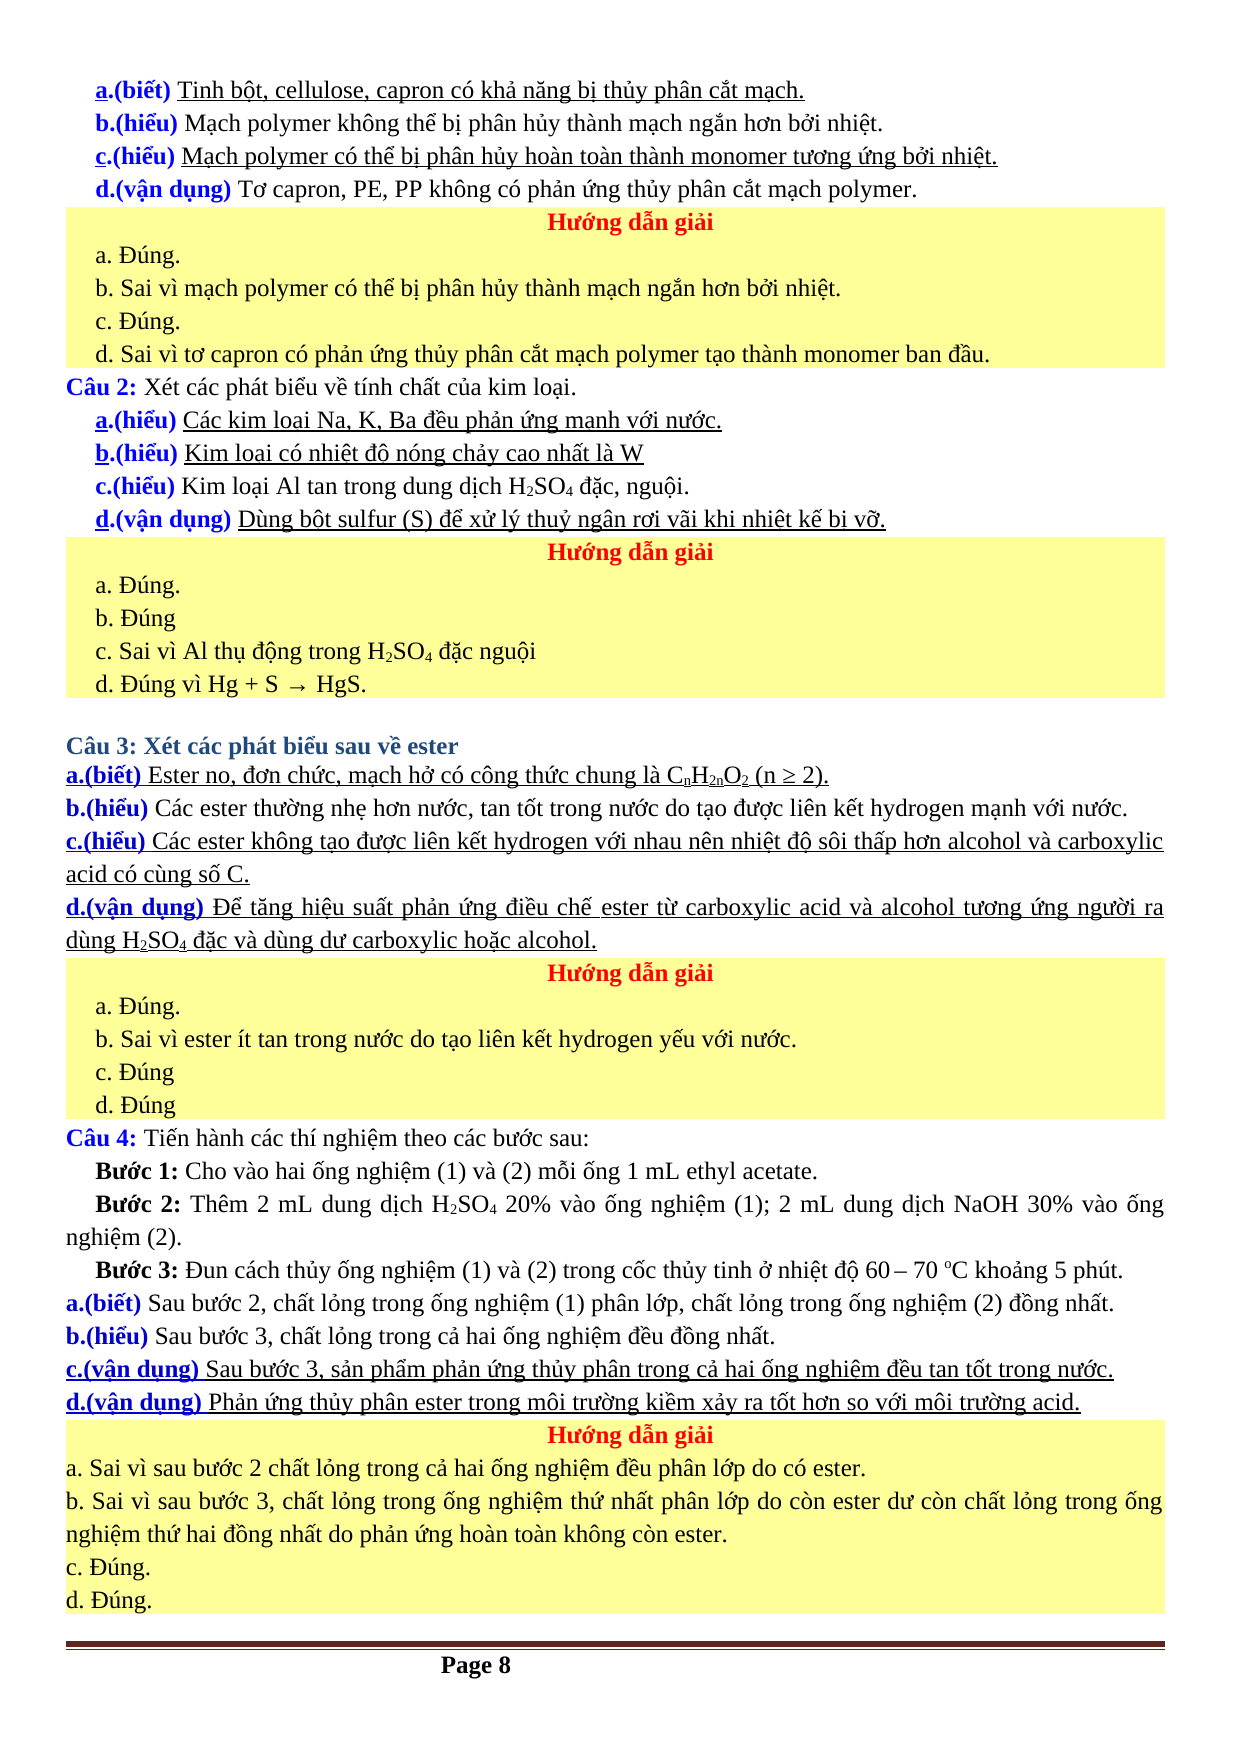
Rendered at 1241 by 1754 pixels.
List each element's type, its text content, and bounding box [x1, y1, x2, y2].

text c.(vận dụng) Sau bước 3, sản phẩm phản ứng thủy phân trong cả hai ống nghiệm đều tan tốt trong nước. [66, 1354, 1165, 1383]
text c. Đúng. [66, 306, 1165, 335]
text a.(biết) Ester no, đơn chức, mạch hở có công thức chung là CnH2nO2 (n ≥ 2). [66, 760, 1165, 789]
text b.(hiểu) Mạch polymer không thể bị phân hủy thành mạch ngắn hơn bởi nhiệt. [66, 108, 1165, 137]
text b.(hiểu) Các ester thường nhẹ hơn nước, tan tốt trong nước do tạo được liên kết hydrogen mạnh với nước. [66, 793, 1165, 822]
text d.(vận dụng) Dùng bột sulfur (S) để xử lý thuỷ ngân rơi vãi khi nhiệt kế bị vỡ. [66, 504, 1165, 533]
text c. Sai vì Al thụ động trong H2SO4 đặc nguội [66, 636, 1165, 665]
text Hướng dẫn giải [66, 207, 1165, 236]
text Hướng dẫn giải [66, 537, 1165, 566]
text Hướng dẫn giải [66, 1420, 1165, 1449]
text b. Đúng [66, 603, 1165, 632]
text d.(vận dụng) Phản ứng thủy phân ester trong môi trường kiềm xảy ra tốt hơn so với môi trường acid. [66, 1387, 1165, 1416]
text a. Đúng. [66, 240, 1165, 269]
text c. Đúng. [66, 1552, 1165, 1581]
text d.(vận dụng) Để tăng hiệu suất phản ứng điều chế ester từ carboxylic acid và alcohol tương ứng người ra dùng H2SO4 đặc và dùng dư carboxylic hoặc alcohol. [66, 892, 1165, 954]
text a. Đúng. [66, 991, 1165, 1020]
text d. Sai vì tơ capron có phản ứng thủy phân cắt mạch polymer tạo thành monomer ban đầu. [66, 339, 1165, 368]
text a.(hiểu) Các kim loại Na, K, Ba đều phản ứng mạnh với nước. [66, 405, 1165, 434]
text c. Đúng [66, 1057, 1165, 1086]
text b. Sai vì ester ít tan trong nước do tạo liên kết hydrogen yếu với nước. [66, 1024, 1165, 1053]
text a. Sai vì sau bước 2 chất lỏng trong cả hai ống nghiệm đều phân lớp do có ester. [66, 1453, 1165, 1482]
text b. Sai vì sau bước 3, chất lỏng trong ống nghiệm thứ nhất phân lớp do còn ester dư còn chất lỏng trong ống nghiệm thứ hai đồng nhất do phản ứng hoàn toàn không còn ester. [66, 1486, 1165, 1548]
text a.(biết) Tinh bột, cellulose, capron có khả năng bị thủy phân cắt mạch. [66, 75, 1165, 104]
text c.(hiểu) Các ester không tạo được liên kết hydrogen với nhau nên nhiệt độ sôi thấp hơn alcohol và carboxylic acid có cùng số C. [66, 826, 1165, 888]
text d. Đúng. [66, 1585, 1165, 1614]
text b.(hiểu) Kim loại có nhiệt độ nóng chảy cao nhất là W [66, 438, 1165, 467]
text d.(vận dụng) Tơ capron, PE, PP không có phản ứng thủy phân cắt mạch polymer. [66, 174, 1165, 203]
text c.(hiểu) Kim loại Al tan trong dung dịch H2SO4 đặc, nguội. [66, 471, 1165, 500]
text c.(hiểu) Mạch polymer có thể bị phân hủy hoàn toàn thành monomer tương ứng bởi nhiệt. [66, 141, 1165, 170]
text b. Sai vì mạch polymer có thể bị phân hủy thành mạch ngắn hơn bởi nhiệt. [66, 273, 1165, 302]
text a. Đúng. [66, 570, 1165, 599]
text a.(biết) Sau bước 2, chất lỏng trong ống nghiệm (1) phân lớp, chất lỏng trong ống nghiệm (2) đồng nhất. [66, 1288, 1165, 1317]
text Hướng dẫn giải [66, 958, 1165, 987]
text Câu 2: Xét các phát biểu về tính chất của kim loại. [66, 372, 1165, 401]
text Bước 1: Cho vào hai ống nghiệm (1) và (2) mỗi ống 1 mL ethyl acetate. [66, 1156, 1165, 1185]
text Bước 3: Đun cách thủy ống nghiệm (1) và (2) trong cốc thủy tinh ở nhiệt độ 60 – 70 oC khoảng 5 phút. [66, 1255, 1165, 1284]
text b.(hiểu) Sau bước 3, chất lỏng trong cả hai ống nghiệm đều đồng nhất. [66, 1321, 1165, 1350]
text d. Đúng [66, 1090, 1165, 1119]
text Bước 2: Thêm 2 mL dung dịch H2SO4 20% vào ống nghiệm (1); 2 mL dung dịch NaOH 30% vào ống nghiệm (2). [66, 1189, 1165, 1251]
text Câu 3: Xét các phát biểu sau về ester [66, 731, 1165, 760]
text d. Đúng vì Hg + S → HgS. [66, 669, 1165, 698]
text Câu 4: Tiến hành các thí nghiệm theo các bước sau: [66, 1123, 1165, 1152]
